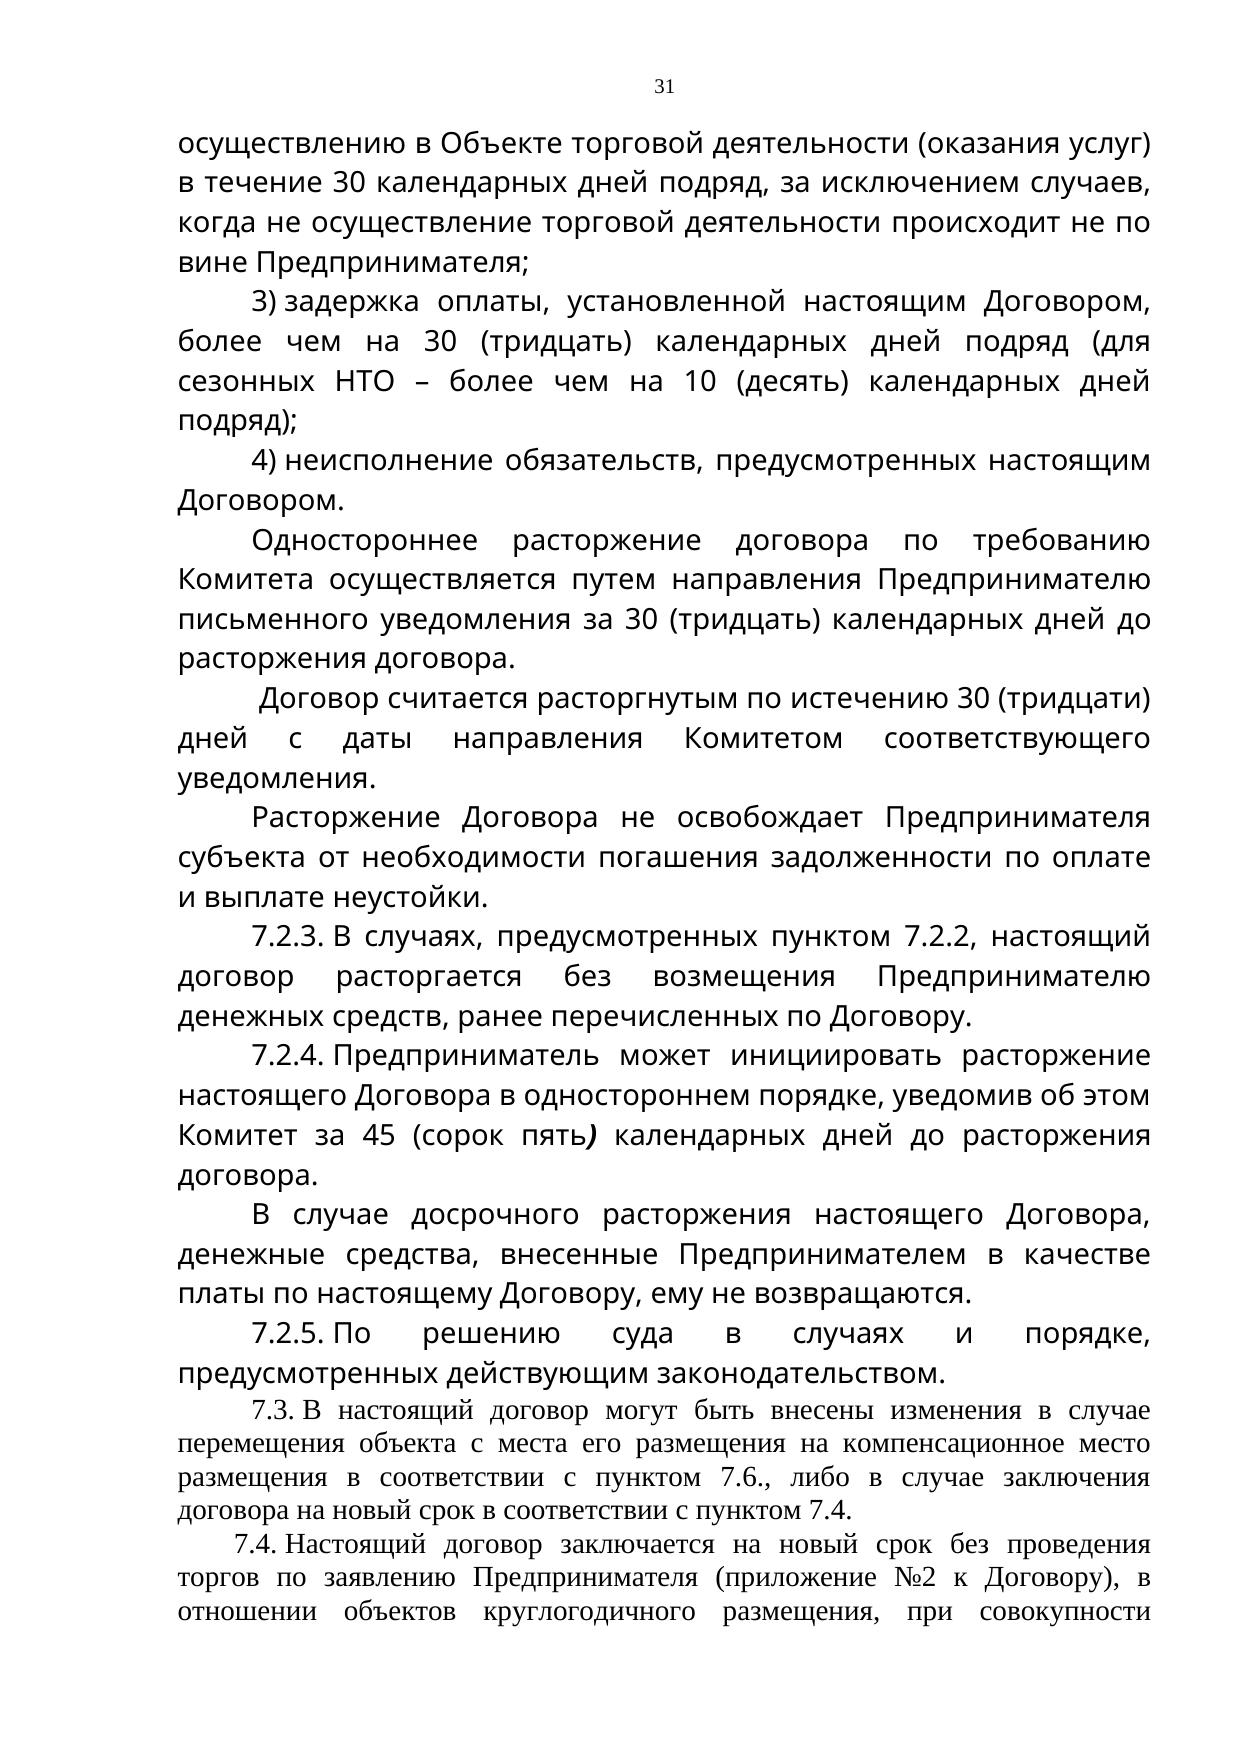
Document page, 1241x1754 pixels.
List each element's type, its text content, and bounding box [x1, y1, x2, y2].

text Договор считается расторгнутым по истечению 30 (тридцати) дней с даты направления Комитетом соответствующего уведомления. [177, 677, 1152, 797]
text 4) неисполнение обязательств, предусмотренных настоящим Договором. [177, 439, 1152, 519]
text 7.2.5. По решению суда в случаях и порядке, предусмотренных действующим законодательством. [177, 1312, 1152, 1392]
text 7.3. В настоящий договор могут быть внесены изменения в случае перемещения объекта с места его размещения на компенсационное место размещения в соответствии с пунктом 7.6., либо в случае заключения договора на новый срок в соответствии с пунктом 7.4. [177, 1392, 1152, 1526]
text Одностороннее расторжение договора по требованию Комитета осуществляется путем направления Предпринимателю письменного уведомления за 30 (тридцать) календарных дней до расторжения договора. [177, 519, 1152, 677]
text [177, 122, 1152, 281]
text 7.2.4. Предприниматель может инициировать расторжение настоящего Договора в одностороннем порядке, уведомив об этом Комитет за 45 (сорок пять) календарных дней до расторжения договора. [177, 1035, 1152, 1193]
text В случае досрочного расторжения настоящего Договора, денежные средства, внесенные Предпринимателем в качестве платы по настоящему Договору, ему не возвращаются. [177, 1193, 1152, 1312]
text 7.2.3. В случаях, предусмотренных пунктом 7.2.2, настоящий договор расторгается без возмещения Предпринимателю денежных средств, ранее перечисленных по Договору. [177, 916, 1152, 1035]
text 3) задержка оплаты, установленной настоящим Договором, более чем на 30 (тридцать) календарных дней подряд (для сезонных НТО – более чем на 10 (десять) календарных дней подряд); [177, 281, 1152, 439]
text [177, 1526, 1152, 1627]
text Расторжение Договора не освобождает Предпринимателя субъекта от необходимости погашения задолженности по оплате и выплате неустойки. [177, 797, 1152, 916]
